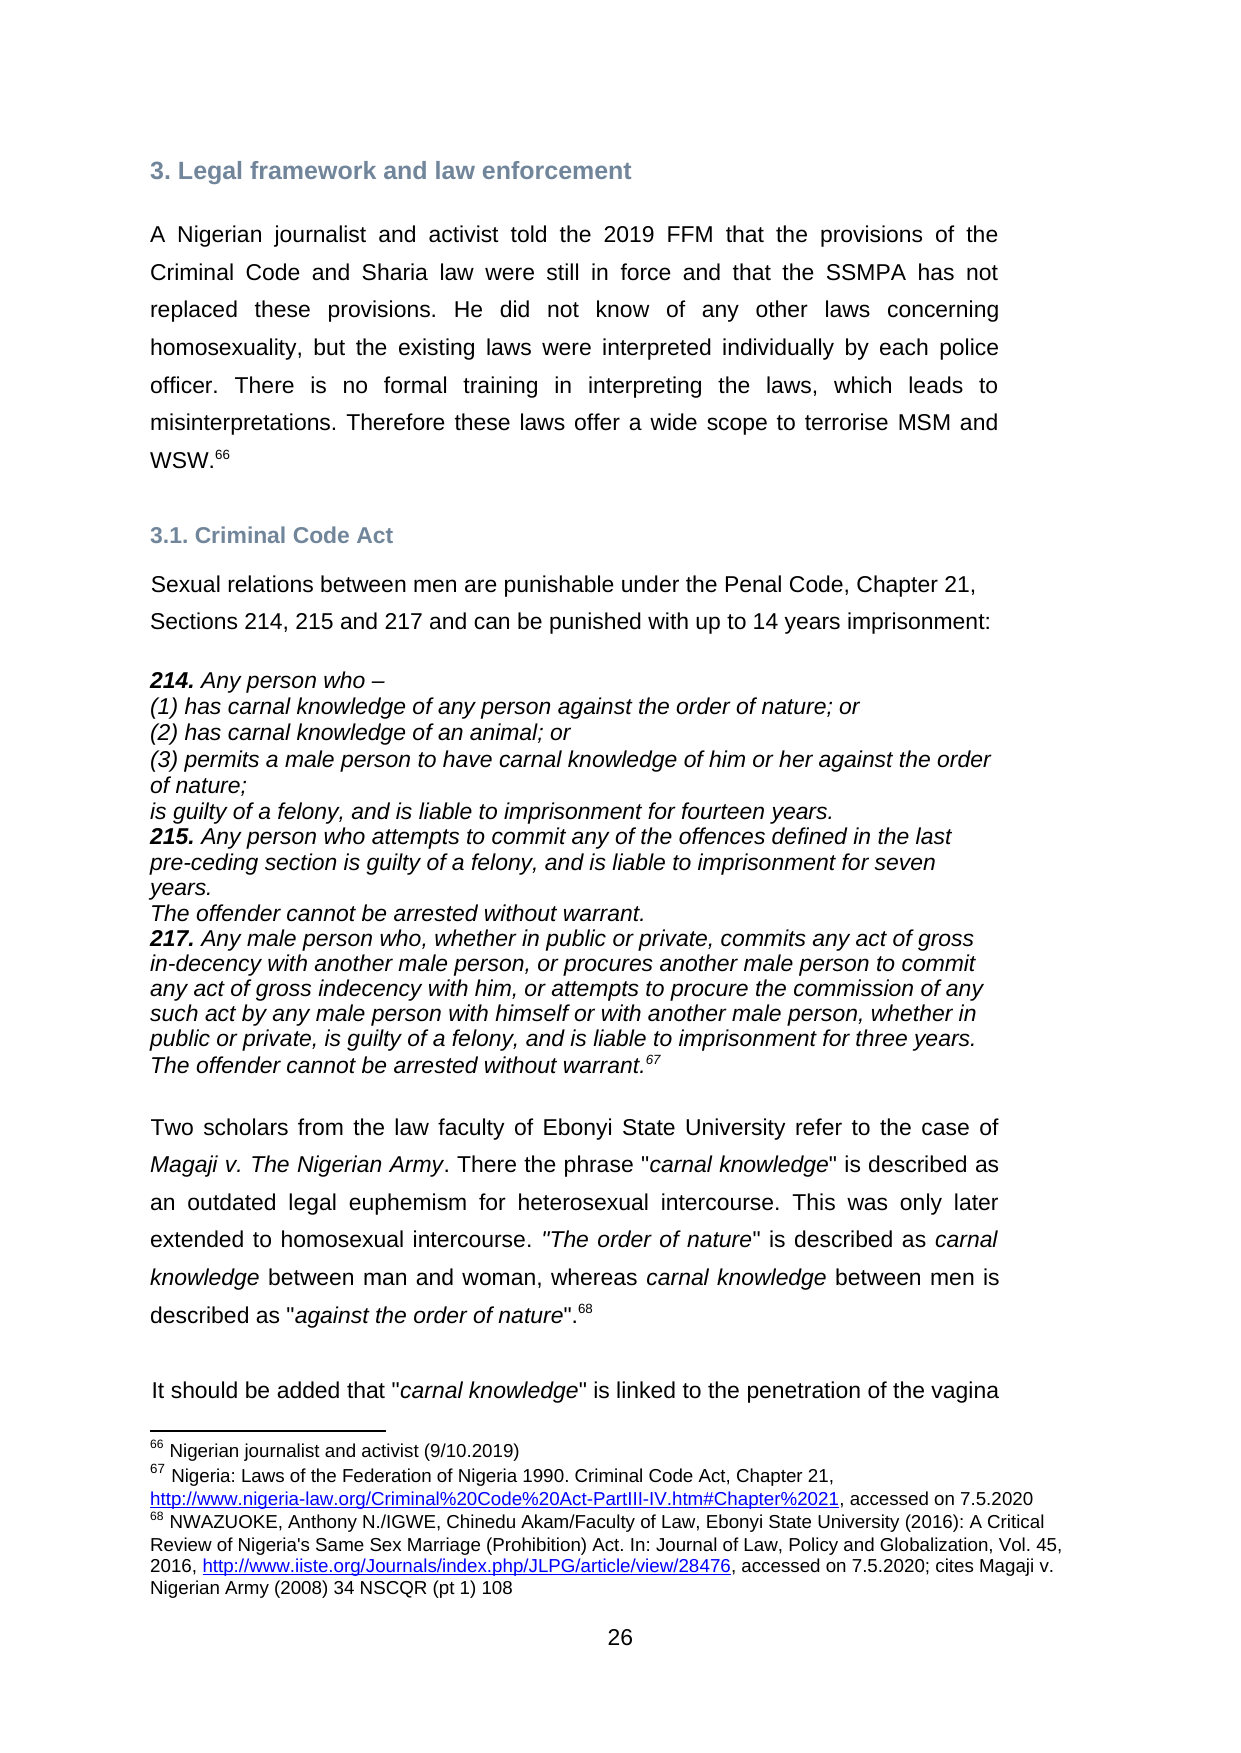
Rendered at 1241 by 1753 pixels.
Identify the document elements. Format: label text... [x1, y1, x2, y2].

text The offender cannot be arrested without warrant. [150, 1052, 999, 1078]
text A Nigerian journalist and activist told the 2019 FFM that the provisions of the Criminal Code and Sharia law were still in force and that the SSMPA has not replaced these provisions. He did not know of any other laws concerning homosexuality, but the existing laws were interpreted individually by each police officer. There is no formal training in interpreting the laws, which leads to misinterpretations. Therefore these laws offer a wide scope to terrorise MSM and WSW. [150, 221, 999, 473]
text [150, 1377, 999, 1403]
subtitle 3.1. Criminal Code Act [150, 522, 1090, 548]
text 217. Any male person who, whether in public or private, commits any act of gross in-decency with another male person, or procures another male person to commit any act of gross indecency with him, or attempts to procure the commission of any such act by any male person with himself or with another male person, whether in public or private, is guilty of a felony, and is liable to imprisonment for three years. [150, 926, 999, 1052]
text (2) has carnal knowledge of an animal; or [150, 719, 999, 746]
text Sexual relations between men are punishable under the Penal Code, Chapter 21, Sections 214, 215 and 217 and can be punished with up to 14 years imprisonment: [150, 571, 999, 635]
text (3) permits a male person to have carnal knowledge of him or her against the order of nature; [150, 746, 999, 798]
text 215. Any person who attempts to commit any of the offences defined in the last pre-ceding section is guilty of a felony, and is liable to imprisonment for seven years. [150, 825, 999, 900]
text is guilty of a felony, and is liable to imprisonment for fourteen years. [150, 798, 999, 825]
subtitle 3. Legal framework and law enforcement [150, 156, 1090, 185]
text Two scholars from the law faculty of Ebonyi State University refer to the case of Magaji v. The Nigerian Army. There the phrase "carnal knowledge" is described as an outdated legal euphemism for heterosexual intercourse. This was only later extended to homosexual intercourse. "The order of nature" is described as carnal knowledge between man and woman, whereas carnal knowledge between men is described as "against the order of nature". [150, 1113, 999, 1328]
text 214. Any person who – [150, 667, 999, 693]
text The offender cannot be arrested without warrant. [150, 900, 999, 926]
text (1) has carnal knowledge of any person against the order of nature; or [150, 693, 999, 719]
